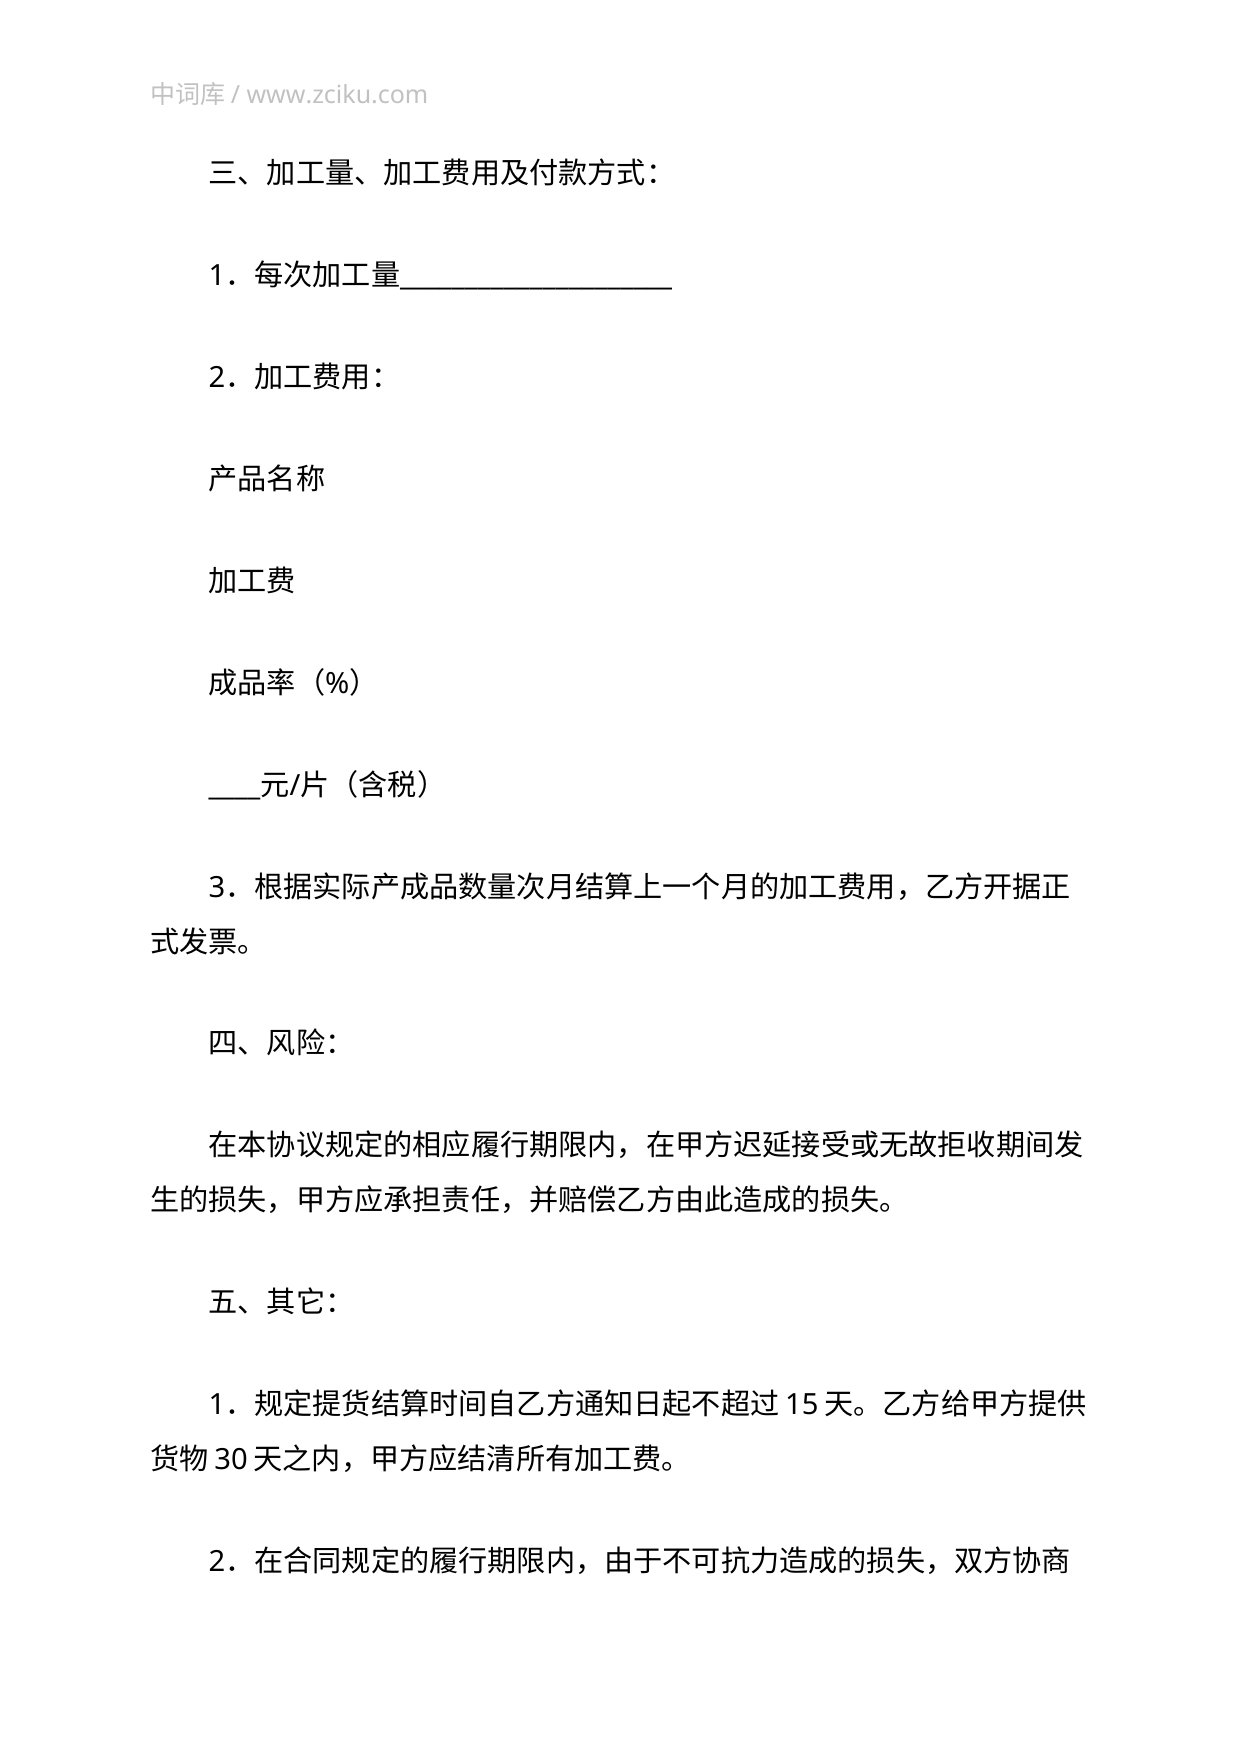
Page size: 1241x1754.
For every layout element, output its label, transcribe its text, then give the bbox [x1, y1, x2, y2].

text 加工费 [150, 557, 1090, 600]
text ____元/片（含税） [150, 761, 1090, 804]
text 1．每次加工量_____________________ [150, 252, 1090, 294]
text 产品名称 [150, 456, 1090, 498]
text 五、其它： [150, 1278, 1090, 1321]
text 2．加工费用： [150, 354, 1090, 396]
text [150, 1537, 1090, 1579]
text 三、加工量、加工费用及付款方式： [150, 150, 1090, 192]
text 1．规定提货结算时间自乙方通知日起不超过15天。乙方给甲方提供货物30天之内，甲方应结清所有加工费。 [150, 1380, 1090, 1478]
text 成品率（%） [150, 659, 1090, 702]
text 四、风险： [150, 1020, 1090, 1062]
text 在本协议规定的相应履行期限内，在甲方迟延接受或无故拒收期间发生的损失，甲方应承担责任，并赔偿乙方由此造成的损失。 [150, 1122, 1090, 1219]
text 3．根据实际产成品数量次月结算上一个月的加工费用，乙方开据正式发票。 [150, 863, 1090, 961]
